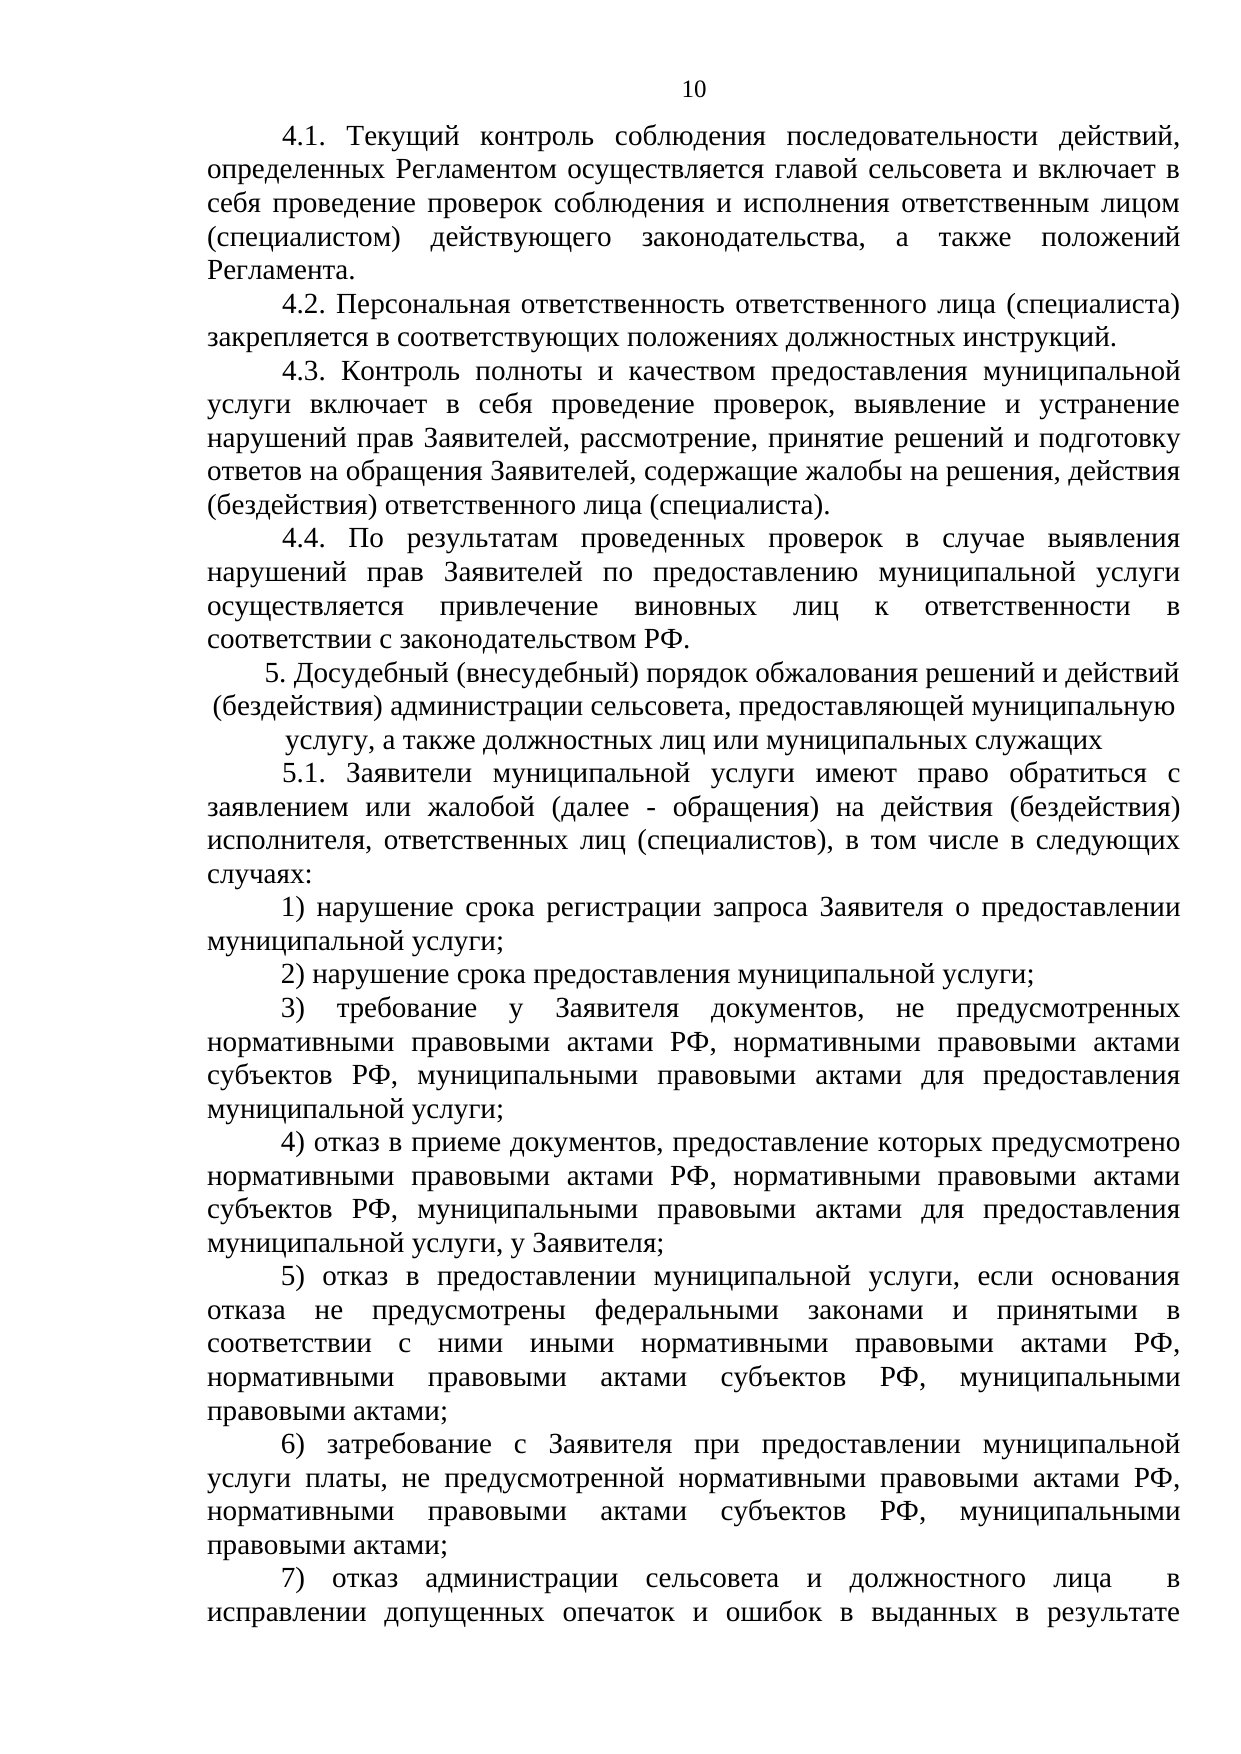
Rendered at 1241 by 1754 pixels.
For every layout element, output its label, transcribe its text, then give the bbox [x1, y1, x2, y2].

text 1) нарушение срока регистрации запроса Заявителя о предоставлении муниципальной услуги; [207, 889, 1181, 957]
text 5. Досудебный (внесудебный) порядок обжалования решений и действий (бездействия) администрации сельсовета, предоставляющей муниципальную услугу, а также должностных лиц или муниципальных служащих [207, 655, 1181, 755]
text 3) требование у Заявителя документов, не предусмотренных нормативными правовыми актами РФ, нормативными правовыми актами субъектов РФ, муниципальными правовыми актами для предоставления муниципальной услуги; [207, 990, 1181, 1124]
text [207, 1560, 1181, 1627]
text 4.4. По результатам проведенных проверок в случае выявления нарушений прав Заявителей по предоставлению муниципальной услуги осуществляется привлечение виновных лиц к ответственности в соответствии с законодательством РФ. [207, 521, 1181, 655]
text 2) нарушение срока предоставления муниципальной услуги; [207, 957, 1181, 990]
text 4) отказ в приеме документов, предоставление которых предусмотрено нормативными правовыми актами РФ, нормативными правовыми актами субъектов РФ, муниципальными правовыми актами для предоставления муниципальной услуги, у Заявителя; [207, 1124, 1181, 1258]
text 4.1. Текущий контроль соблюдения последовательности действий, определенных Регламентом осуществляется главой сельсовета и включает в себя проведение проверок соблюдения и исполнения ответственным лицом (специалистом) действующего законодательства, а также положений Регламента. [207, 118, 1181, 286]
text 4.3. Контроль полноты и качеством предоставления муниципальной услуги включает в себя проведение проверок, выявление и устранение нарушений прав Заявителей, рассмотрение, принятие решений и подготовку ответов на обращения Заявителей, содержащие жалобы на решения, действия (бездействия) ответственного лица (специалиста). [207, 353, 1181, 521]
text 4.2. Персональная ответственность ответственного лица (специалиста) закрепляется в соответствующих положениях должностных инструкций. [207, 286, 1181, 353]
text 5) отказ в предоставлении муниципальной услуги, если основания отказа не предусмотрены федеральными законами и принятыми в соответствии с ними иными нормативными правовыми актами РФ, нормативными правовыми актами субъектов РФ, муниципальными правовыми актами; [207, 1258, 1181, 1426]
text 6) затребование с Заявителя при предоставлении муниципальной услуги платы, не предусмотренной нормативными правовыми актами РФ, нормативными правовыми актами субъектов РФ, муниципальными правовыми актами; [207, 1426, 1181, 1560]
text 5.1. Заявители муниципальной услуги имеют право обратиться с заявлением или жалобой (далее - обращения) на действия (бездействия) исполнителя, ответственных лиц (специалистов), в том числе в следующих случаях: [207, 755, 1181, 889]
